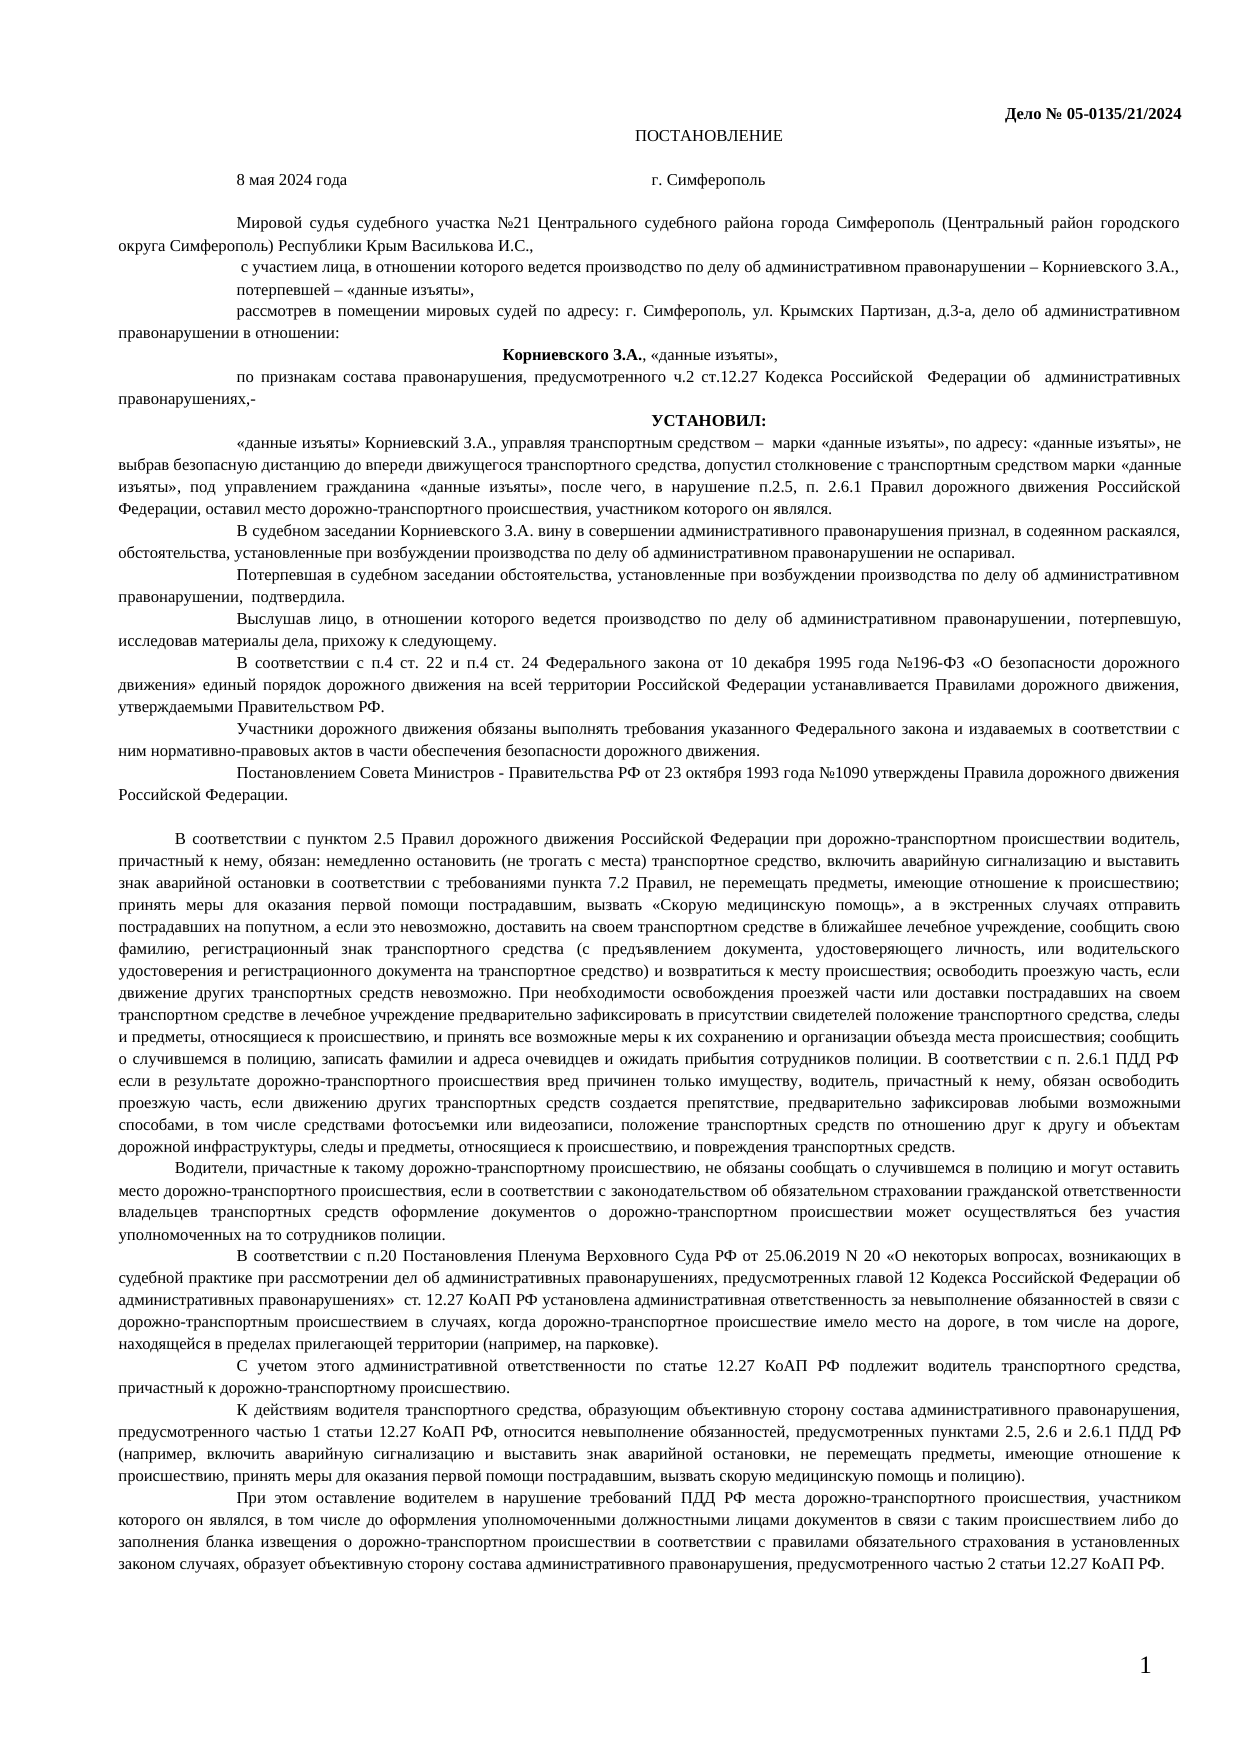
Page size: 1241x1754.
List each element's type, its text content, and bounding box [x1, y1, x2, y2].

text Постановлением Совета Министров - Правительства РФ от 23 октября 1993 года №1090 утверждены Правила дорожного движения Российской Федерации. [118, 763, 1181, 804]
text Водители, причастные к такому дорожно-транспортному происшествию, не обязаны сообщать о случившемся в полицию и могут оставить место дорожно-транспортного происшествия, если в соответствии с законодательством об обязательном страховании гражданской ответственности владельцев транспортных средств оформление документов о дорожно-транспортном происшествии может осуществляться без участия уполномоченных на то сотрудников полиции. [118, 1158, 1181, 1243]
subtitle С учетом этого административной ответственности по статье 12.27 КоАП РФ подлежит водитель транспортного средства, причастный к дорожно-транспортному происшествию. [118, 1356, 1181, 1397]
text В соответствии с п.4 ст. 22 и п.4 ст. 24 Федерального закона от 10 декабря 1995 года №196-ФЗ «О безопасности дорожного движения» единый порядок дорожного движения на всей территории Российской Федерации устанавливается Правилами дорожного движения, утверждаемыми Правительством РФ. [118, 653, 1181, 716]
text рассмотрев в помещении мировых судей по адресу: г. Симферополь, ул. Крымских Партизан, д.3-а, дело об административном правонарушении в отношении: [118, 301, 1181, 342]
text Потерпевшая в судебном заседании обстоятельства, установленные при возбуждении производства по делу об административном правонарушении, подтвердила. [118, 565, 1181, 606]
text Участники дорожного движения обязаны выполнять требования указанного Федерального закона и издаваемых в соответствии с ним нормативно-правовых актов в части обеспечения безопасности дорожного движения. [118, 719, 1181, 760]
text 8 мая 2024 года г. Симферополь [118, 169, 1181, 188]
text В судебном заседании Корниевского З.А. вину в совершении административного правонарушения признал, в содеянном раскаялся, обстоятельства, установленные при возбуждении производства по делу об административном правонарушении не оспаривал. [118, 521, 1181, 562]
text Мировой судья судебного участка №21 Центрального судебного района города Симферополь (Центральный район городского округа Симферополь) Республики Крым Василькова И.С., [118, 213, 1181, 254]
subtitle К действиям водителя транспортного средства, образующим объективную сторону состава административного правонарушения, предусмотренного частью 1 статьи 12.27 КоАП РФ, относится невыполнение обязанностей, предусмотренных пунктами 2.5, 2.6 и 2.6.1 ПДД РФ (например, включить аварийную сигнализацию и выставить знак аварийной остановки, не перемещать предметы, имеющие отношение к происшествию, принять меры для оказания первой помощи пострадавшим, вызвать скорую медицинскую помощь и полицию). [118, 1400, 1181, 1485]
text потерпевшей – «данные изъяты», [118, 279, 1181, 298]
text Дело № 05-0135/21/2024 [118, 103, 1181, 123]
subtitle В соответствии с п.20 Постановления Пленума Верховного Суда РФ от 25.06.2019 N 20 «О некоторых вопросах, возникающих в судебной практике при рассмотрении дел об административных правонарушениях, предусмотренных главой 12 Кодекса Российской Федерации об административных правонарушениях» ст. 12.27 КоАП РФ установлена административная ответственность за невыполнение обязанностей в связи с дорожно-транспортным происшествием в случаях, когда дорожно-транспортное происшествие имело место на дороге, в том числе на дороге, находящейся в пределах прилегающей территории (например, на парковке). [118, 1246, 1181, 1353]
text с участием лица, в отношении которого ведется производство по делу об административном правонарушении – Корниевского З.А., [118, 257, 1181, 276]
text УСТАНОВИЛ: [118, 411, 1181, 430]
text Выслушав лицо, в отношении которого ведется производство по делу об административном правонарушении, потерпевшую, исследовав материалы дела, прихожу к следующему. [118, 609, 1181, 650]
text по признакам состава правонарушения, предусмотренного ч.2 ст.12.27 Кодекса Российской Федерации об административных правонарушениях,- [118, 367, 1181, 408]
subtitle При этом оставление водителем в нарушение требований ПДД РФ места дорожно-транспортного происшествия, участником которого он являлся, в том числе до оформления уполномоченными должностными лицами документов в связи с таким происшествием либо до заполнения бланка извещения о дорожно-транспортном происшествии в соответствии с правилами обязательного страхования в установленных законом случаях, образует объективную сторону состава административного правонарушения, предусмотренного частью 2 статьи 12.27 КоАП РФ. [118, 1488, 1181, 1573]
text «данные изъяты» Корниевский З.А., управляя транспортным средством – марки «данные изъяты», по адресу: «данные изъяты», не выбрав безопасную дистанцию до впереди движущегося транспортного средства, допустил столкновение с транспортным средством марки «данные изъяты», под управлением гражданина «данные изъяты», после чего, в нарушение п.2.5, п. 2.6.1 Правил дорожного движения Российской Федерации, оставил место дорожно-транспортного происшествия, участником которого он являлся. [118, 433, 1181, 518]
text Корниевского З.А., «данные изъяты», [502, 345, 1181, 364]
text ПОСТАНОВЛЕНИЕ [118, 125, 1181, 144]
text В соответствии с пунктом 2.5 Правил дорожного движения Российской Федерации при дорожно-транспортном происшествии водитель, причастный к нему, обязан: немедленно остановить (не трогать с места) транспортное средство, включить аварийную сигнализацию и выставить знак аварийной остановки в соответствии с требованиями пункта 7.2 Правил, не перемещать предметы, имеющие отношение к происшествию; принять меры для оказания первой помощи пострадавшим, вызвать «Скорую медицинскую помощь», а в экстренных случаях отправить пострадавших на попутном, а если это невозможно, доставить на своем транспортном средстве в ближайшее лечебное учреждение, сообщить свою фамилию, регистрационный знак транспортного средства (с предъявлением документа, удостоверяющего личность, или водительского удостоверения и регистрационного документа на транспортное средство) и возвратиться к месту происшествия; освободить проезжую часть, если движение других транспортных средств невозможно. При необходимости освобождения проезжей части или доставки пострадавших на своем транспортном средстве в лечебное учреждение предварительно зафиксировать в присутствии свидетелей положение транспортного средства, следы и предметы, относящиеся к происшествию, и принять все возможные меры к их сохранению и организации объезда места происшествия; сообщить о случившемся в полицию, записать фамилии и адреса очевидцев и ожидать прибытия сотрудников полиции. В соответствии с п. 2.6.1 ПДД РФ если в результате дорожно-транспортного происшествия вред причинен только имуществу, водитель, причастный к нему, обязан освободить проезжую часть, если движению других транспортных средств создается препятствие, предварительно зафиксировав любыми возможными способами, в том числе средствами фотосъемки или видеозаписи, положение транспортных средств по отношению друг к другу и объектам дорожной инфраструктуры, следы и предметы, относящиеся к происшествию, и повреждения транспортных средств. [118, 829, 1181, 1156]
